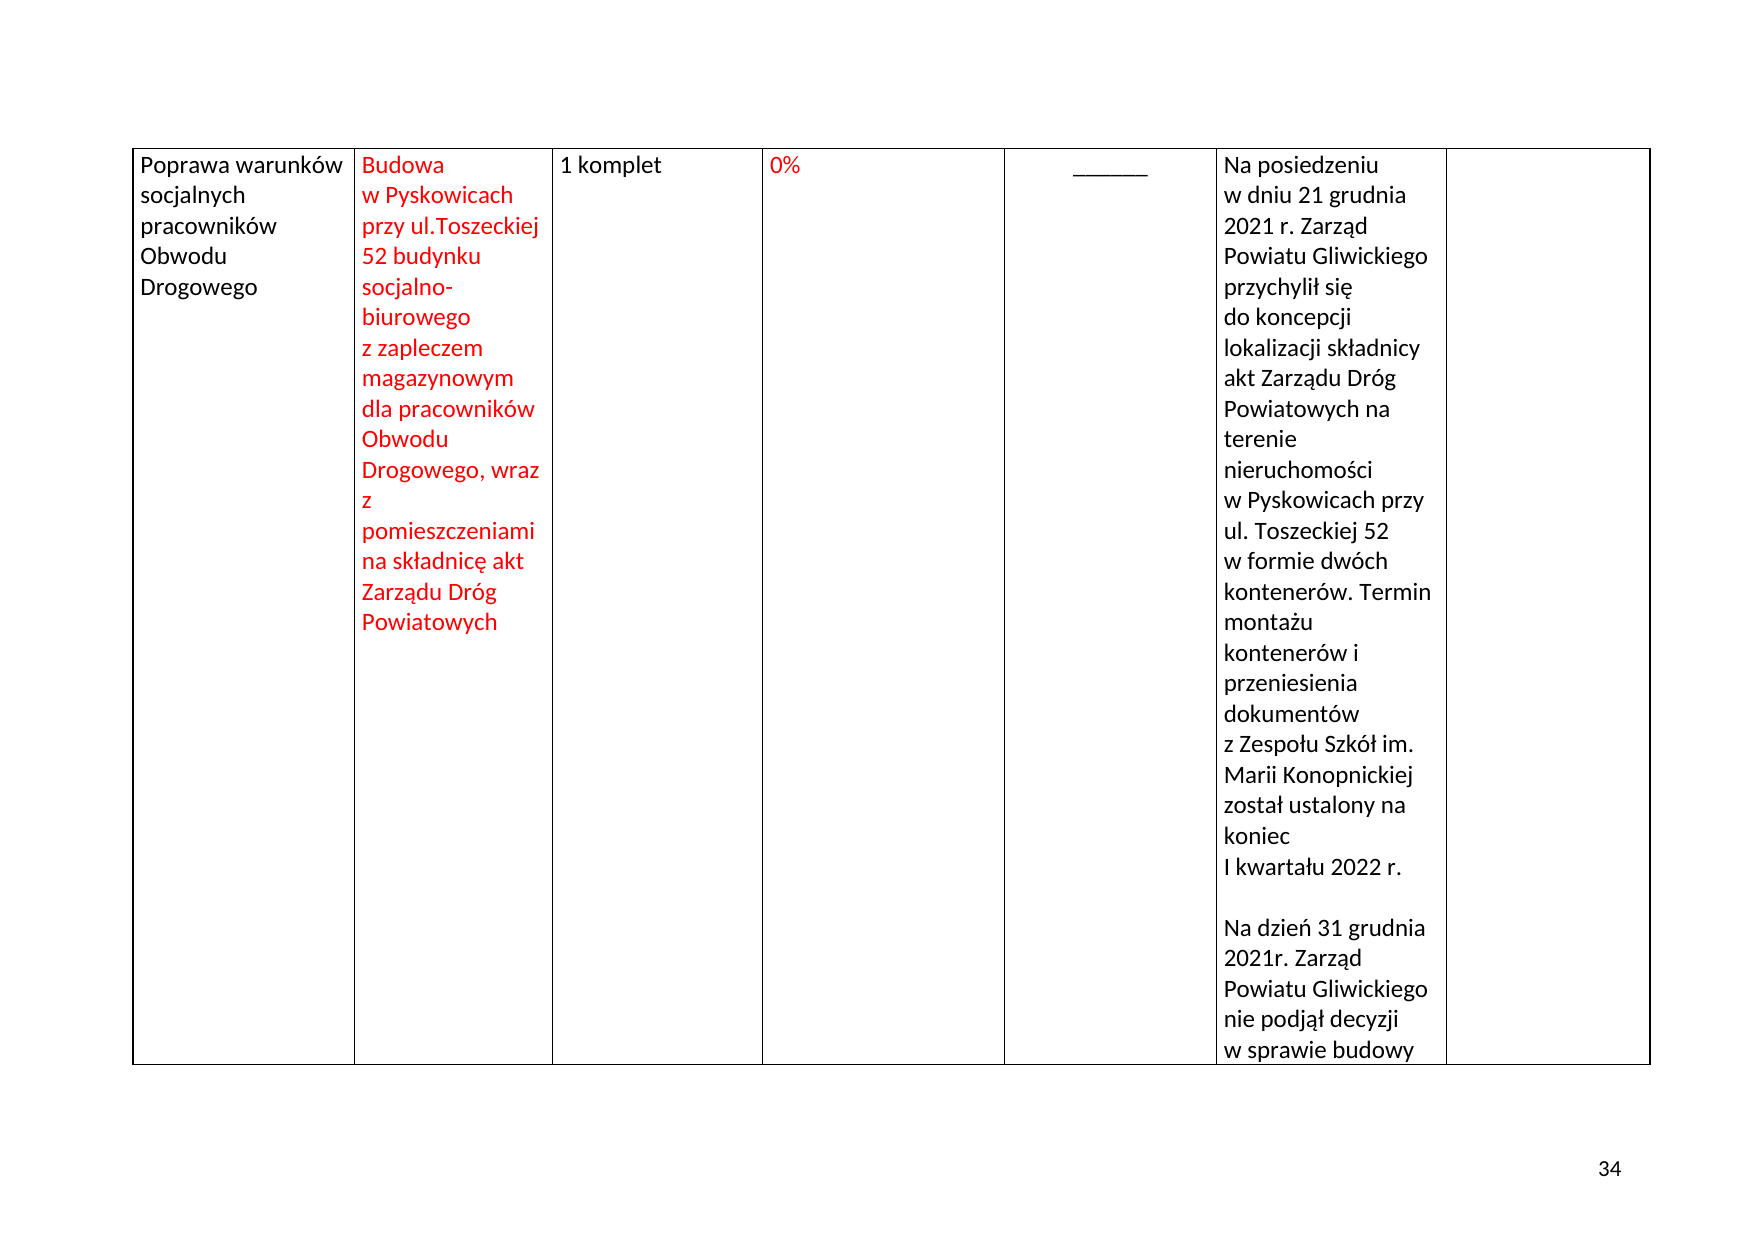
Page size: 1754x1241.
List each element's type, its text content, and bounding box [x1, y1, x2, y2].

table_cell Na posiedzeniu w dniu 21 grudnia 2021 r. Zarząd Powiatu Gliwickiego przychylił się do koncepcji lokalizacji składnicy akt Zarządu Dróg Powiatowych na terenie nieruchomości w Pyskowicach przy ul. Toszeckiej 52 w formie dwóch kontenerów. Termin montażu kontenerów i przeniesienia dokumentów z Zespołu Szkół im. Marii Konopnickiej został ustalony na koniec I kwartału 2022 r. Na dzień 31 grudnia 2021r. Zarząd Powiatu Gliwickiego nie podjął decyzji w sprawie budowy budynku socjalno-biurowego w Pyskowicach. [1217, 149, 1446, 1064]
table_cell 0% [763, 149, 1004, 1064]
table_cell Poprawa warunków socjalnych pracowników Obwodu Drogowego [134, 149, 354, 1064]
table_cell Budowa w Pyskowicach przy ul.Toszeckiej 52 budynku socjalno-biurowego z zapleczem magazynowym dla pracowników Obwodu Drogowego, wraz z pomieszczeniami na składnicę akt Zarządu Dróg Powiatowych [355, 149, 552, 1064]
table_cell 1 komplet [553, 149, 762, 1064]
table_cell ______ [1005, 149, 1216, 1064]
